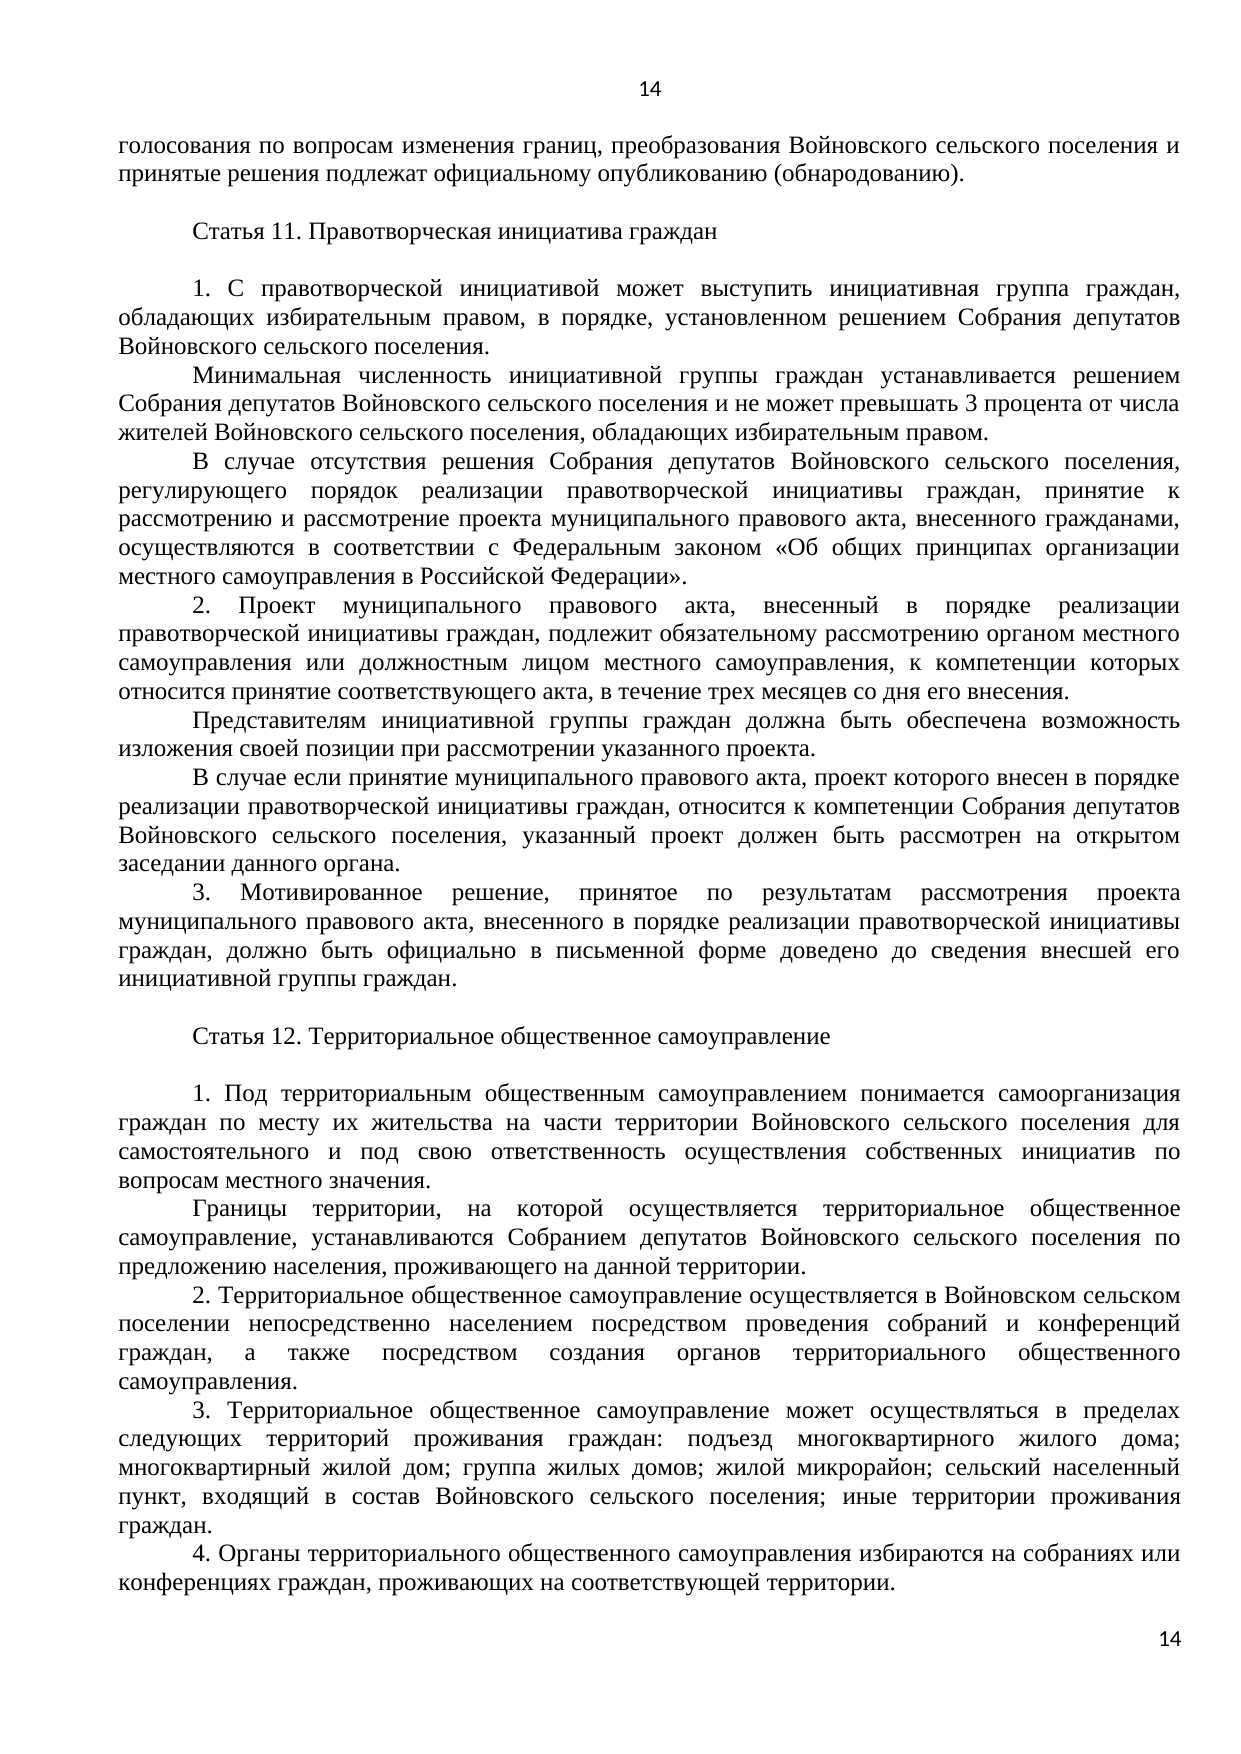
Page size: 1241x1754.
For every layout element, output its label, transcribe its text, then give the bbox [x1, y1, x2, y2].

text 1. С правотворческой инициативой может выступить инициативная группа граждан, обладающих избирательным правом, в порядке, установленном решением Собрания депутатов Войновского сельского поселения. [118, 273, 1181, 360]
text 3. Территориальное общественное самоуправление может осуществляться в пределах следующих территорий проживания граждан: подъезд многоквартирного жилого дома; многоквартирный жилой дом; группа жилых домов; жилой микрорайон; сельский населенный пункт, входящий в состав Войновского сельского поселения; иные территории проживания граждан. [118, 1395, 1181, 1538]
text Статья 12. Территориальное общественное самоуправление [118, 1021, 1181, 1050]
text 2. Территориальное общественное самоуправление осуществляется в Войновском сельском поселении непосредственно населением посредством проведения собраний и конференций граждан, а также посредством создания органов территориального общественного самоуправления. [118, 1280, 1181, 1395]
text Минимальная численность инициативной группы граждан устанавливается решением Собрания депутатов Войновского сельского поселения и не может превышать 3 процента от числа жителей Войновского сельского поселения, обладающих избирательным правом. [118, 360, 1181, 446]
text 3. Мотивированное решение, принятое по результатам рассмотрения проекта муниципального правового акта, внесенного в порядке реализации правотворческой инициативы граждан, должно быть официально в письменной форме доведено до сведения внесшей его инициативной группы граждан. [118, 877, 1181, 992]
text 4. Органы территориального общественного самоуправления избираются на собраниях или конференциях граждан, проживающих на соответствующей территории. [118, 1538, 1181, 1596]
text Границы территории, на которой осуществляется территориальное общественное самоуправление, устанавливаются Собранием депутатов Войновского сельского поселения по предложению населения, проживающего на данной территории. [118, 1193, 1181, 1280]
text Статья 11. Правотворческая инициатива граждан [118, 216, 1181, 245]
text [118, 130, 1181, 187]
text 1. Под территориальным общественным самоуправлением понимается самоорганизация граждан по месту их жительства на части территории Войновского сельского поселения для самостоятельного и под свою ответственность осуществления собственных инициатив по вопросам местного значения. [118, 1078, 1181, 1193]
text В случае отсутствия решения Собрания депутатов Войновского сельского поселения, регулирующего порядок реализации правотворческой инициативы граждан, принятие к рассмотрению и рассмотрение проекта муниципального правового акта, внесенного гражданами, осуществляются в соответствии с Федеральным законом «Об общих принципах организации местного самоуправления в Российской Федерации». [118, 446, 1181, 590]
text Представителям инициативной группы граждан должна быть обеспечена возможность изложения своей позиции при рассмотрении указанного проекта. [118, 705, 1181, 762]
text 2. Проект муниципального правового акта, внесенный в порядке реализации правотворческой инициативы граждан, подлежит обязательному рассмотрению органом местного самоуправления или должностным лицом местного самоуправления, к компетенции которых относится принятие соответствующего акта, в течение трех месяцев со дня его внесения. [118, 590, 1181, 705]
text В случае если принятие муниципального правового акта, проект которого внесен в порядке реализации правотворческой инициативы граждан, относится к компетенции Собрания депутатов Войновского сельского поселения, указанный проект должен быть рассмотрен на открытом заседании данного органа. [118, 762, 1181, 877]
